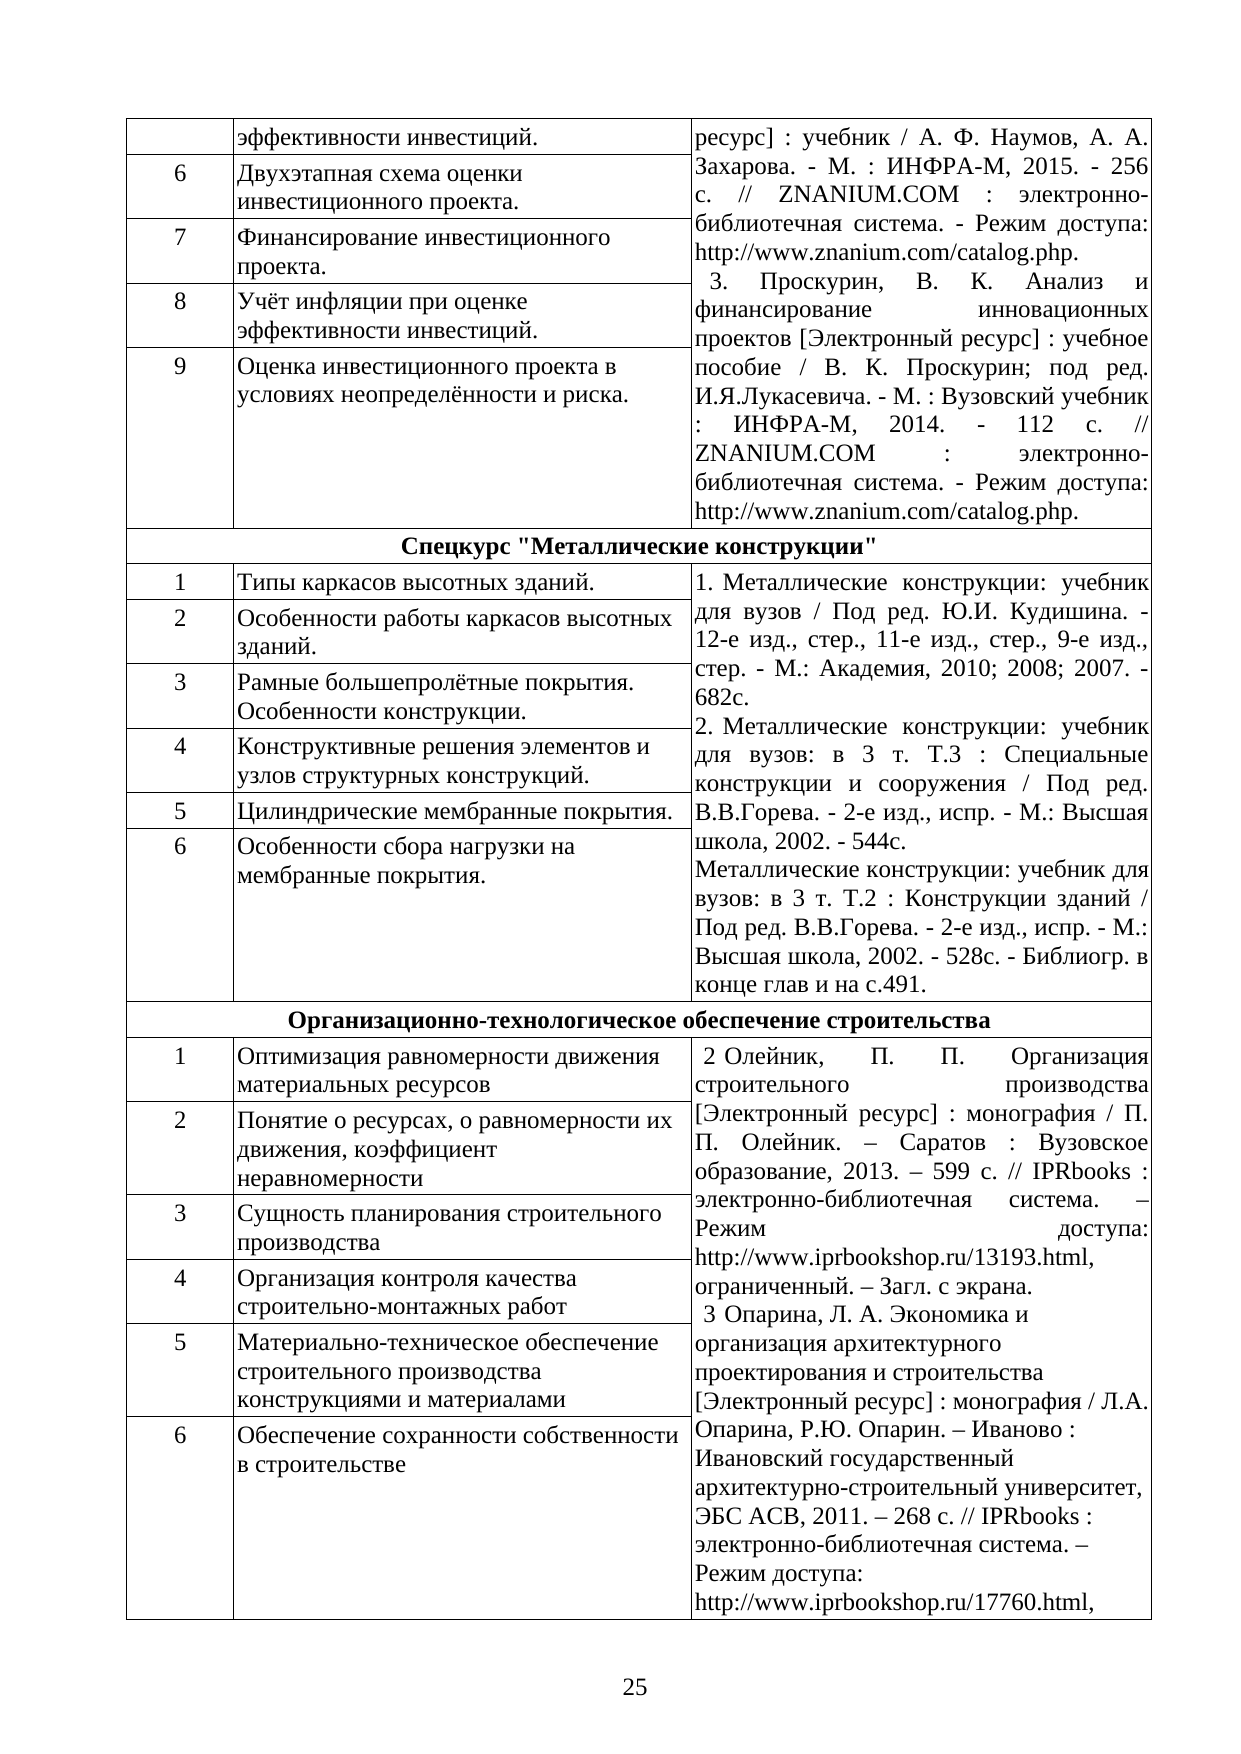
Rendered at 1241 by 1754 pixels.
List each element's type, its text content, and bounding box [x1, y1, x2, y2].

table_cell 2 [127, 600, 233, 663]
table_cell 8 [127, 284, 233, 347]
table_cell Учёт инфляции при оценке эффективности инвестиций. [234, 284, 691, 347]
table_cell 4 [127, 729, 233, 792]
table_cell Оценка инвестиционного проекта в условиях неопределённости и риска. [234, 348, 691, 527]
table_cell 3 [127, 1195, 233, 1259]
table_cell Двухэтапная схема оценки инвестиционного проекта. [234, 155, 691, 218]
table_cell 6 [127, 1417, 233, 1619]
table_cell Организация контроля качества строительно-монтажных работ [234, 1260, 691, 1323]
table_cell Цилиндрические мембранные покрытия. [234, 793, 691, 827]
table_cell 6 [127, 155, 233, 218]
table_cell Сущность планирования строительного производства [234, 1195, 691, 1259]
table_cell 1 [127, 564, 233, 599]
table_cell 3 [127, 664, 233, 727]
table_cell 1 [127, 1038, 233, 1101]
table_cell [234, 1417, 691, 1619]
table_cell Организационно-технологическое обеспечение строительства [127, 1002, 1151, 1037]
table_cell Конструктивные решения элементов и узлов структурных конструкций. [234, 729, 691, 792]
table_cell Оптимизация равномерности движения материальных ресурсов [234, 1038, 691, 1101]
table_cell Типы каркасов высотных зданий. [234, 564, 691, 599]
table_cell Финансирование инвестиционного проекта. [234, 219, 691, 282]
table_cell Материально-техническое обеспечение строительного производства конструкциями и материалами [234, 1324, 691, 1416]
table_cell 5 [127, 119, 233, 154]
table_cell 7 [127, 219, 233, 282]
table_cell Рамные большепролётные покрытия. Особенности конструкции. [234, 664, 691, 727]
table_cell Металлические конструкции: учебник для вузов / Под ред. Ю.И. Кудишина. - 12-е изд., стер., 11-е изд., стер., 9-е изд., стер. - М.: Академия, 2010; 2008; 2007. - 682с. Металлические конструкции: учебник для вузов: в 3 т. Т.3 : Специальные конструкции и сооружения / Под ред. В.В.Горева. - 2-е изд., испр. - М.: Высшая школа, 2002. - 544с. Металлические конструкции: учебник для вузов: в 3 т. Т.2 : Конструкции зданий / Под ред. В.В.Горева. - 2-е изд., испр. - М.: Высшая школа, 2002. - 528с. - Библиогр. в конце глав и на с.491. [692, 564, 1151, 1001]
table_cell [234, 119, 691, 154]
table_cell 2 [127, 1102, 233, 1194]
table_cell 5 [127, 1324, 233, 1416]
table_cell Олейник, П. П. Организация строительного производства [Электронный ресурс] : монография / П. П. Олейник. – Саратов : Вузовское образование, 2013. – 599 c. // IPRbooks : электронно-библиотечная система. – Режим доступа: http://www.iprbookshop.ru/13193.html, ограниченный. – Загл. с экрана. Опарина, Л. А. Экономика и организация архитектурного проектирования и строительства [Электронный ресурс] : монография / Л.А. Опарина, Р.Ю. Опарин. – Иваново : Ивановский государственный архитектурно-строительный университет, ЭБС АСВ, 2011. – 268 c. // IPRbooks : электронно-библиотечная система. – Режим доступа: http://www.iprbookshop.ru/17760.html, ограниченный. – Загл. с экрана. [692, 1038, 1151, 1619]
table_cell Спецкурс "Металлические конструкции" [127, 529, 1151, 563]
table_cell 4 [127, 1260, 233, 1323]
table_cell 9 [127, 348, 233, 527]
table_cell 6 [127, 829, 233, 1001]
table_cell Особенности работы каркасов высотных зданий. [234, 600, 691, 663]
table_cell Понятие о ресурсах, о равномерности их движения, коэффициент неравномерности [234, 1102, 691, 1194]
table_cell 5 [127, 793, 233, 827]
table_cell Особенности сбора нагрузки на мембранные покрытия. [234, 829, 691, 1001]
